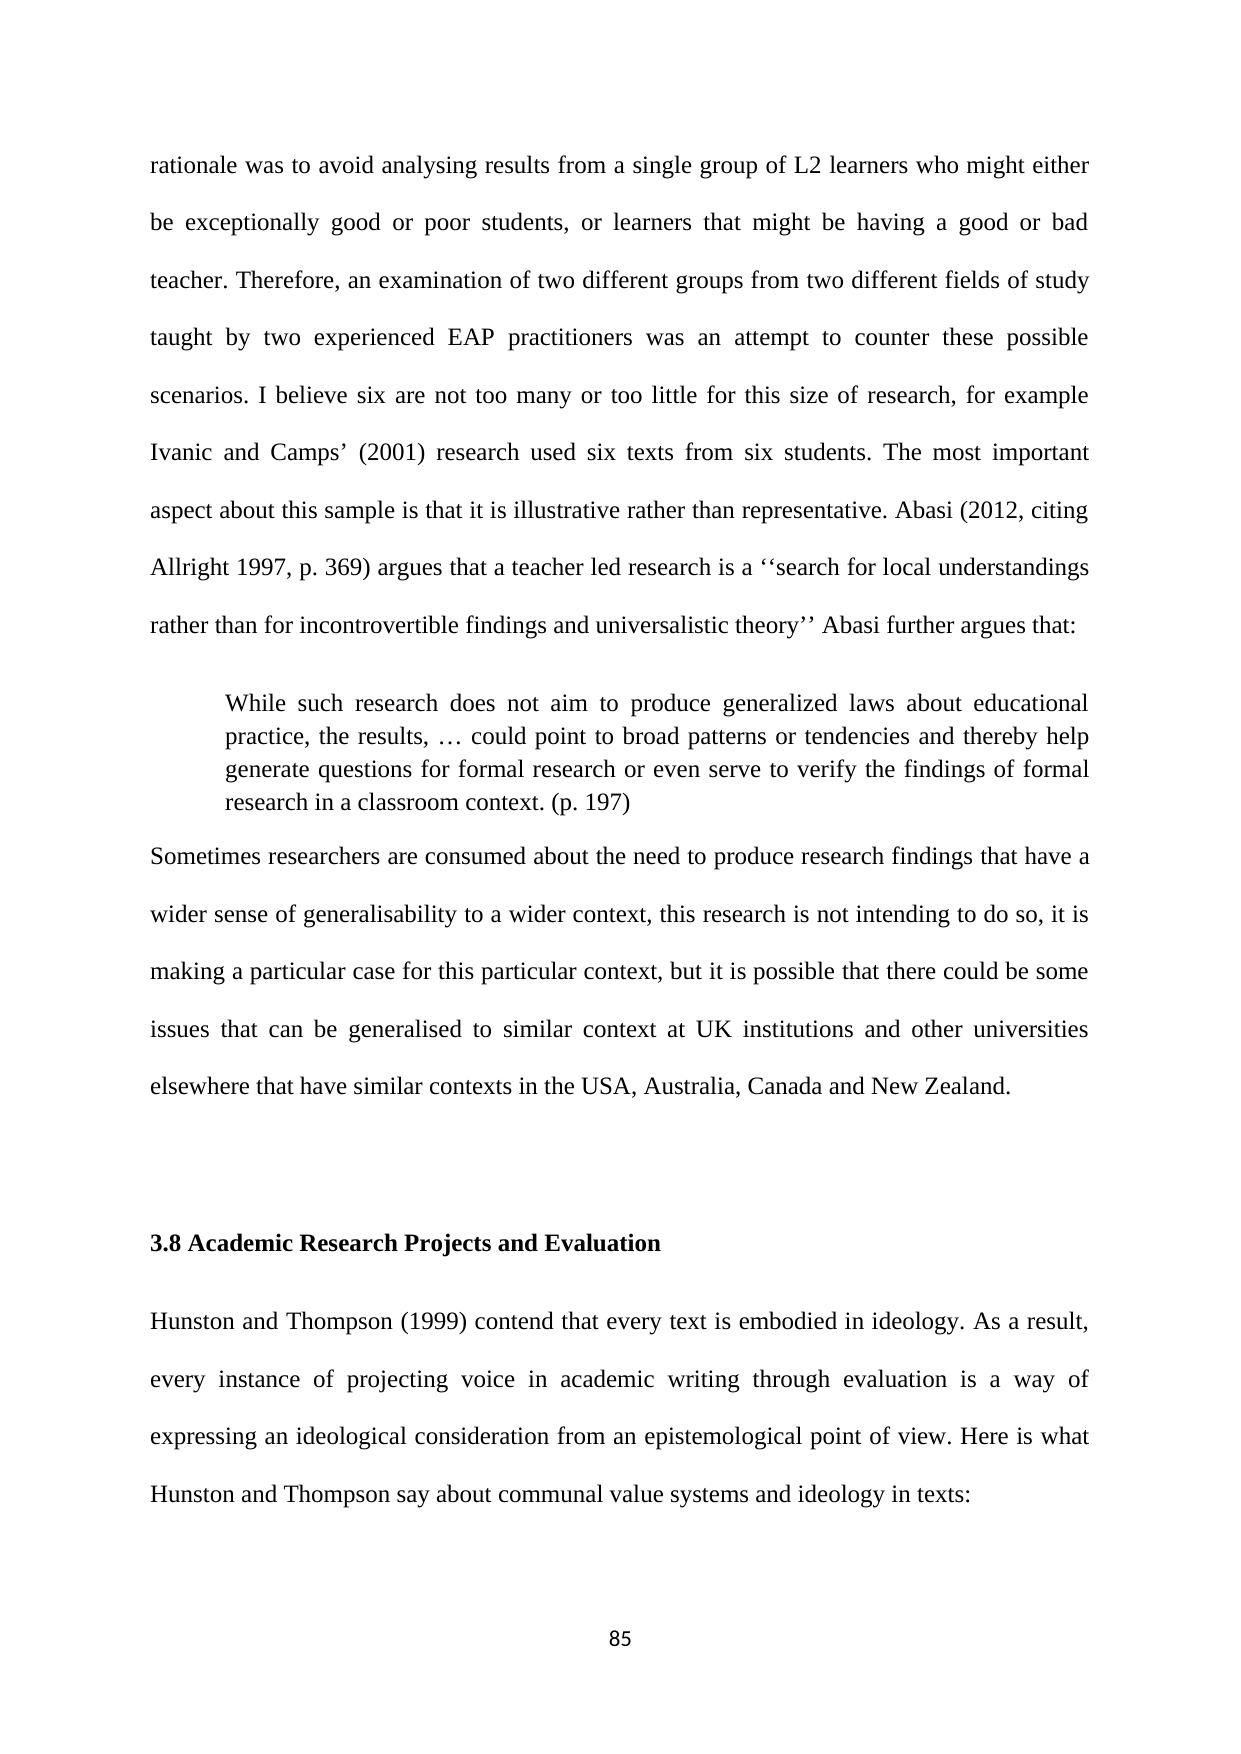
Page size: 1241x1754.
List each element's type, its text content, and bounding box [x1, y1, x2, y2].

text Hunston and Thompson (1999) contend that every text is embodied in ideology. As a result, every instance of projecting voice in academic writing through evaluation is a way of expressing an ideological consideration from an epistemological point of view. Here is what Hunston and Thompson say about communal value systems and ideology in texts: [150, 1306, 1090, 1507]
text 3.8 Academic Research Projects and Evaluation [150, 1228, 1090, 1257]
text While such research does not aim to produce generalized laws about educational practice, the results, … could point to broad patterns or tendencies and thereby help generate questions for formal research or even serve to verify the findings of formal research in a classroom context. (p. 197) [225, 688, 1090, 816]
text Sometimes researchers are consumed about the need to produce research findings that have a wider sense of generalisability to a wider context, this research is not intending to do so, it is making a particular case for this particular context, but it is possible that there could be some issues that can be generalised to similar context at UK institutions and other universities elsewhere that have similar contexts in the USA, Australia, Canada and New Zealand. [150, 841, 1090, 1100]
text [150, 150, 1090, 639]
